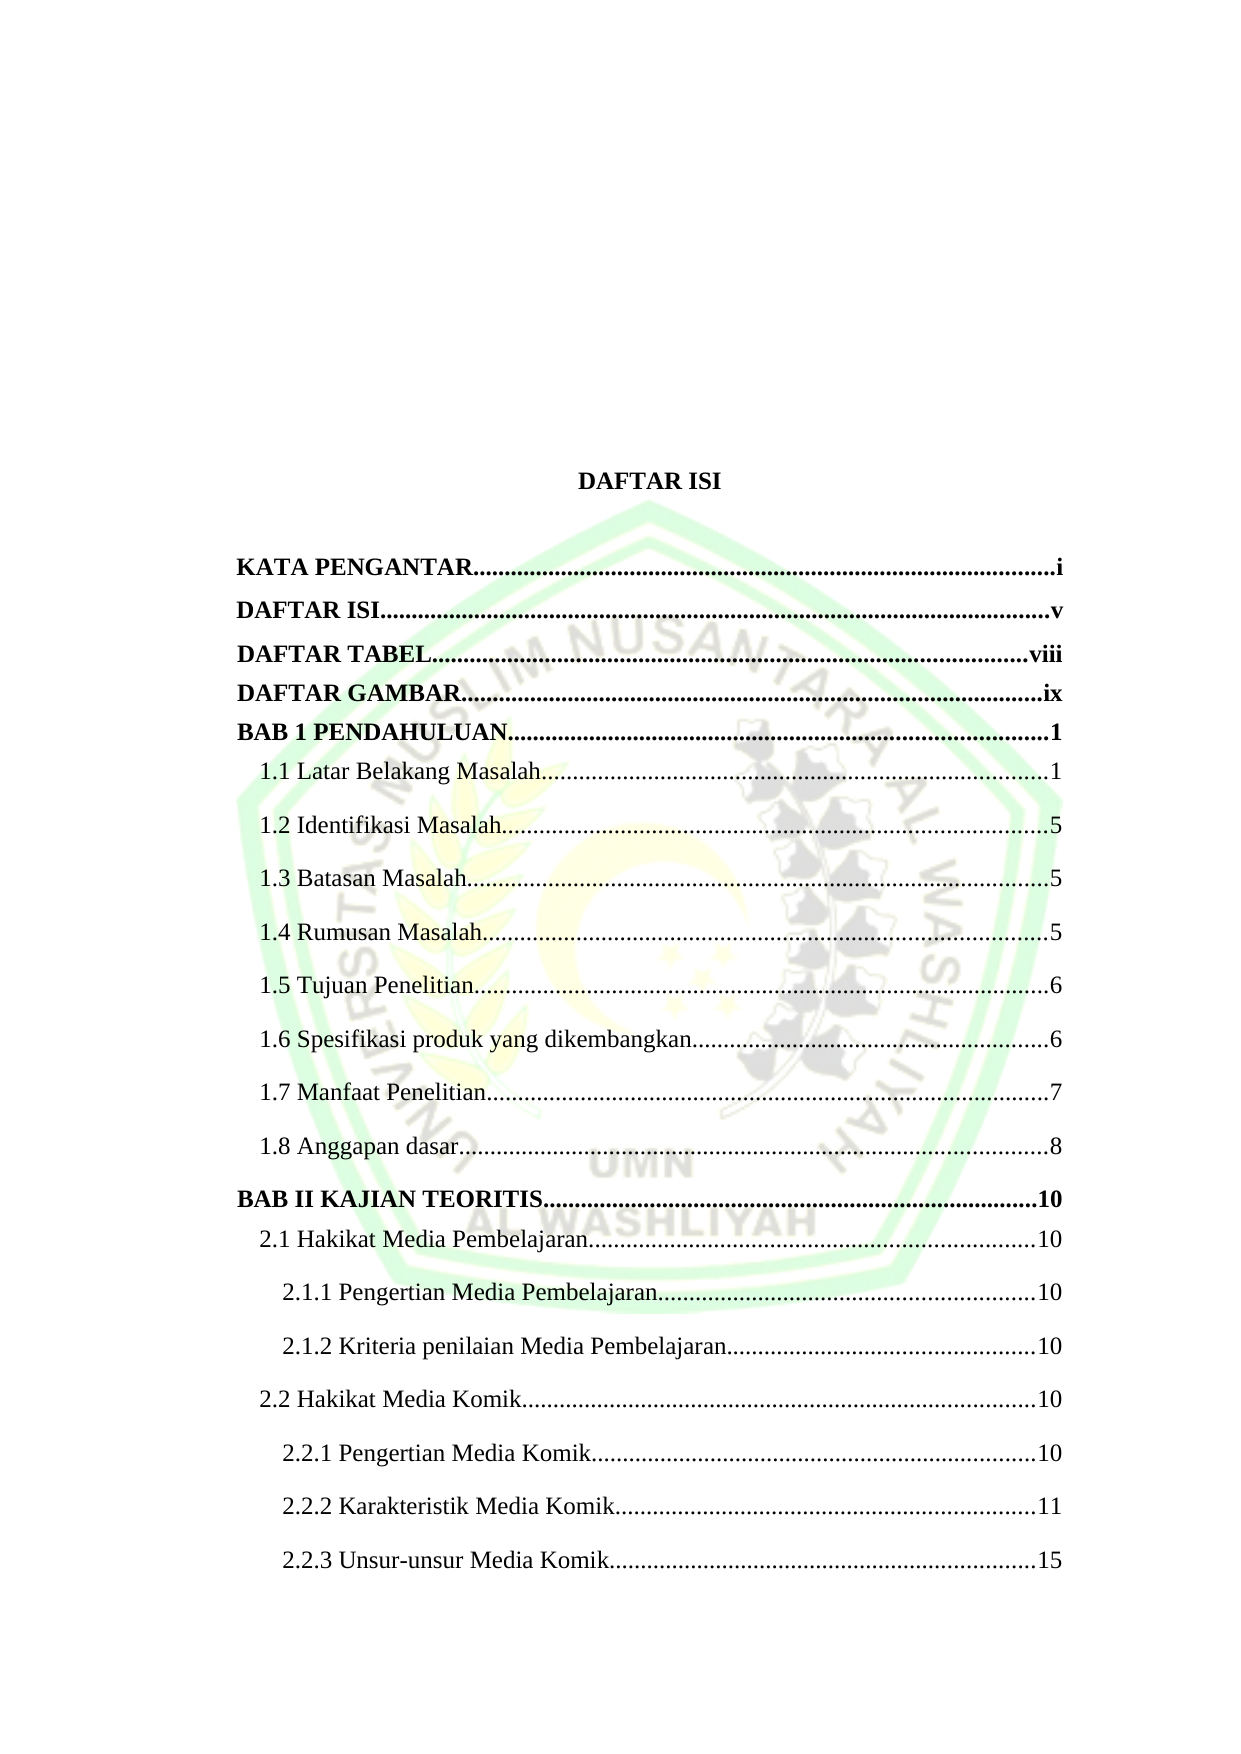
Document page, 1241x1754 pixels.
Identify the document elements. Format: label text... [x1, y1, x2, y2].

text 2.2.1 Pengertian Media Komik 10 [282, 1438, 1063, 1467]
text 2.2.3 Unsur-unsur Media Komik 15 [282, 1545, 1063, 1574]
text 2.1 Hakikat Media Pembelajaran. 10 [259, 1224, 1063, 1252]
text 2.1.2 Kriteria penilaian Media Pembelajaran. 10 [282, 1331, 1063, 1359]
text 1.1 Latar Belakang Masalah 1 [259, 756, 1063, 785]
text 1.3 Batasan Masalah 5 [259, 863, 1063, 892]
text DAFTAR ISI [236, 466, 1063, 495]
text 1.5 Tujuan Penelitian 6 [259, 970, 1063, 999]
text 2.1.1 Pengertian Media Pembelajaran 10 [282, 1277, 1063, 1306]
text DAFTAR TABEL viii [236, 639, 1063, 667]
text 1.8 Anggapan dasar. 8 [259, 1131, 1063, 1160]
text 2.2 Hakikat Media Komik 10 [259, 1384, 1063, 1413]
text BAB II KAJIAN TEORITIS 10 [236, 1184, 1063, 1213]
text BAB 1 PENDAHULUAN 1 [236, 717, 1063, 746]
subtitle KATA PENGANTAR i [236, 552, 1063, 581]
text 1.2 Identifikasi Masalah 5 [259, 810, 1063, 838]
text 1.4 Rumusan Masalah 5 [259, 917, 1063, 946]
text 1.6 Spesifikasi produk yang dikembangkan 6 [259, 1024, 1063, 1053]
text 2.2.2 Karakteristik Media Komik 11 [282, 1491, 1063, 1520]
text DAFTAR ISI v [236, 596, 1063, 624]
text DAFTAR GAMBAR ix [236, 678, 1063, 707]
text 1.7 Manfaat Penelitian 7 [259, 1077, 1063, 1106]
